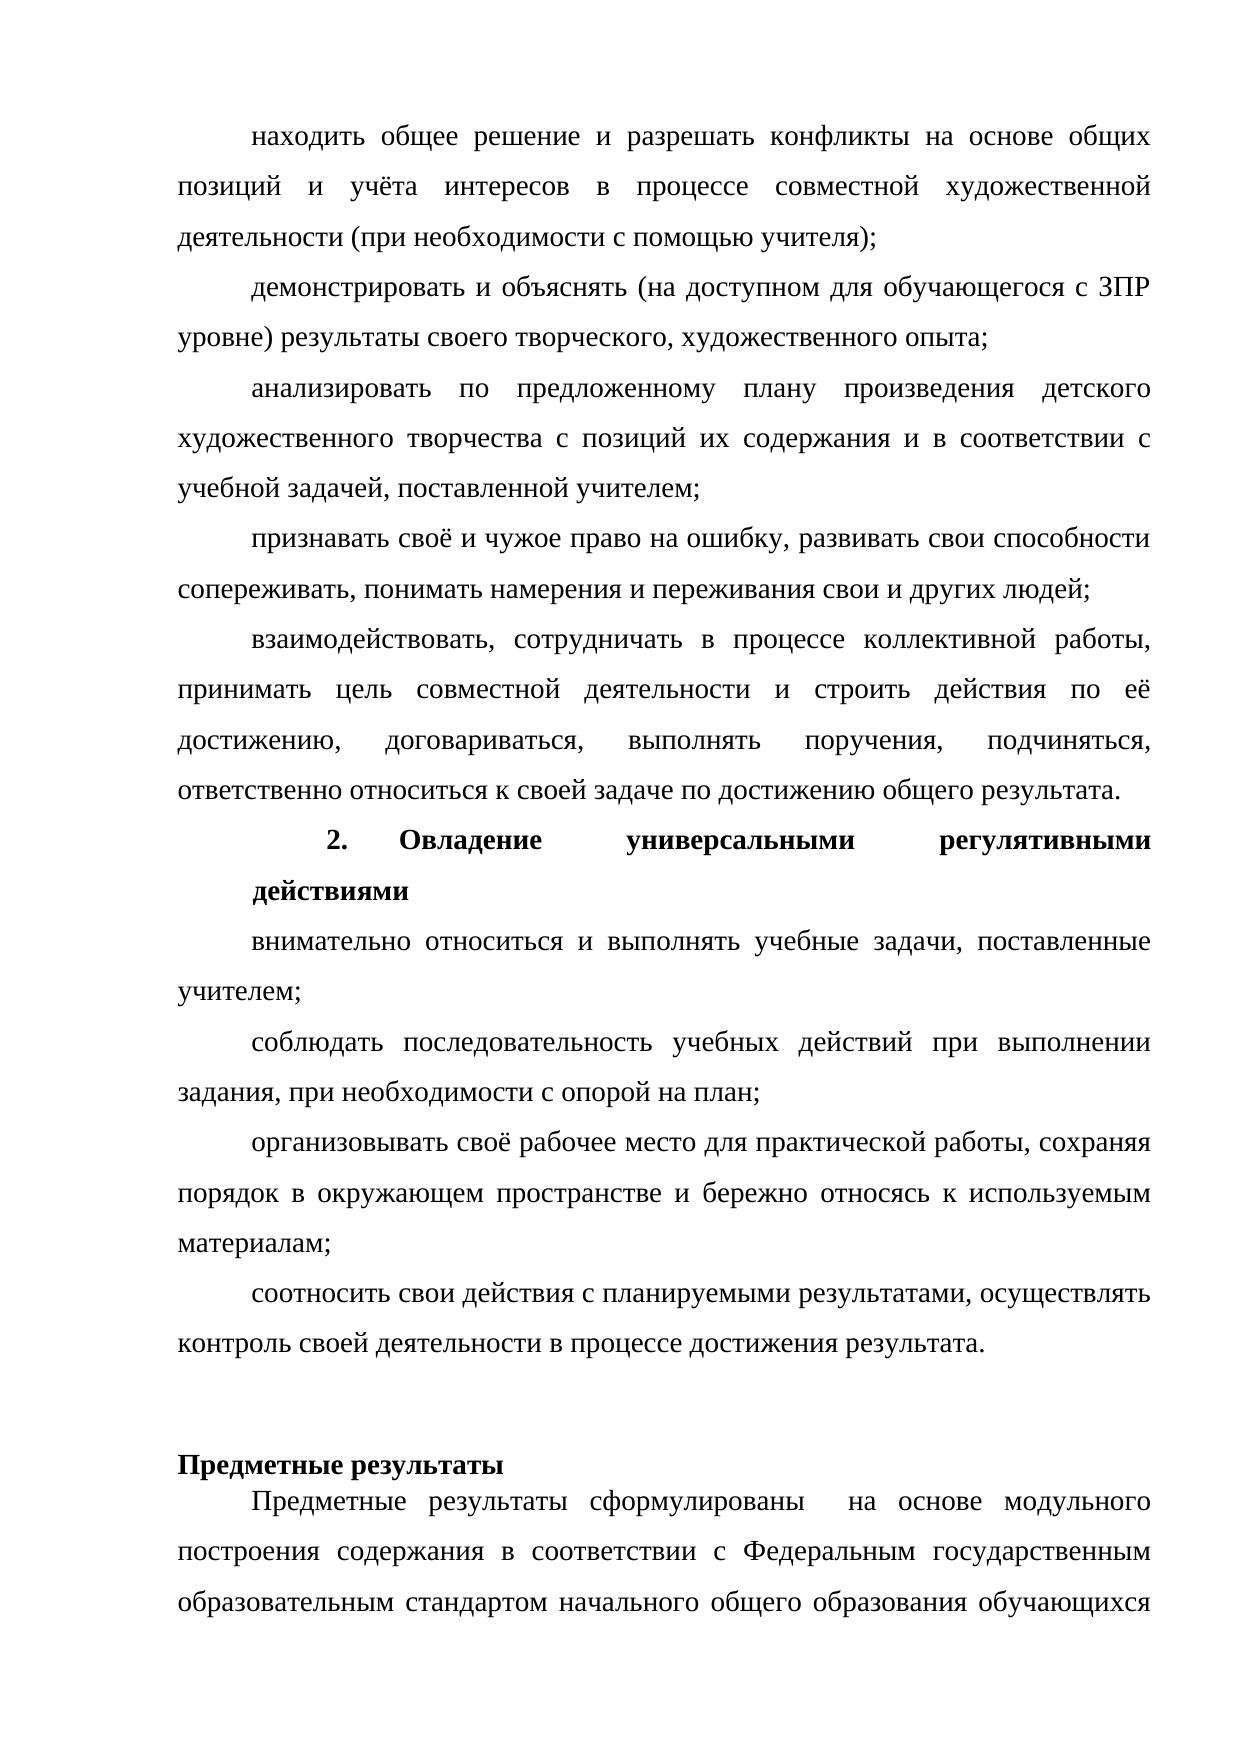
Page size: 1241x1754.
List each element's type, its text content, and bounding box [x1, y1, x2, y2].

text соблюдать последовательность учебных действий при выполнении задания, при необходимости с опорой на план; [177, 1024, 1152, 1108]
text находить общее решение и разрешать конфликты на основе общих позиций и учёта интересов в процессе совместной художественной деятельности (при необходимости с помощью учителя); [177, 118, 1152, 252]
text организовывать своё рабочее место для практической работы, сохраняя порядок в окружающем пространстве и бережно относясь к используемым материалам; [177, 1124, 1152, 1258]
text соотносить свои действия с планируемыми результатами, осуществлять контроль своей деятельности в процессе достижения результата. [177, 1275, 1152, 1359]
text признавать своё и чужое право на ошибку, развивать свои способности сопереживать, понимать намерения и переживания свои и других людей; [177, 521, 1152, 604]
text демонстрировать и объяснять (на доступном для обучающегося с ЗПР уровне) результаты своего творческого, художественного опыта; [177, 269, 1152, 353]
text взаимодействовать, сотрудничать в процессе коллективной работы, принимать цель совместной деятельности и строить действия по её достижению, договариваться, выполнять поручения, подчиняться, ответственно относиться к своей задаче по достижению общего результата. [177, 621, 1152, 806]
text внимательно относиться и выполнять учебные задачи, поставленные учителем; [177, 923, 1152, 1007]
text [177, 1483, 1152, 1617]
text анализировать по предложенному плану произведения детского художественного творчества с позиций их содержания и в соответствии с учебной задачей, поставленной учителем; [177, 370, 1152, 504]
subtitle Предметные результаты [177, 1447, 1152, 1481]
list Овладение универсальными регулятивными действиями [252, 822, 1152, 906]
